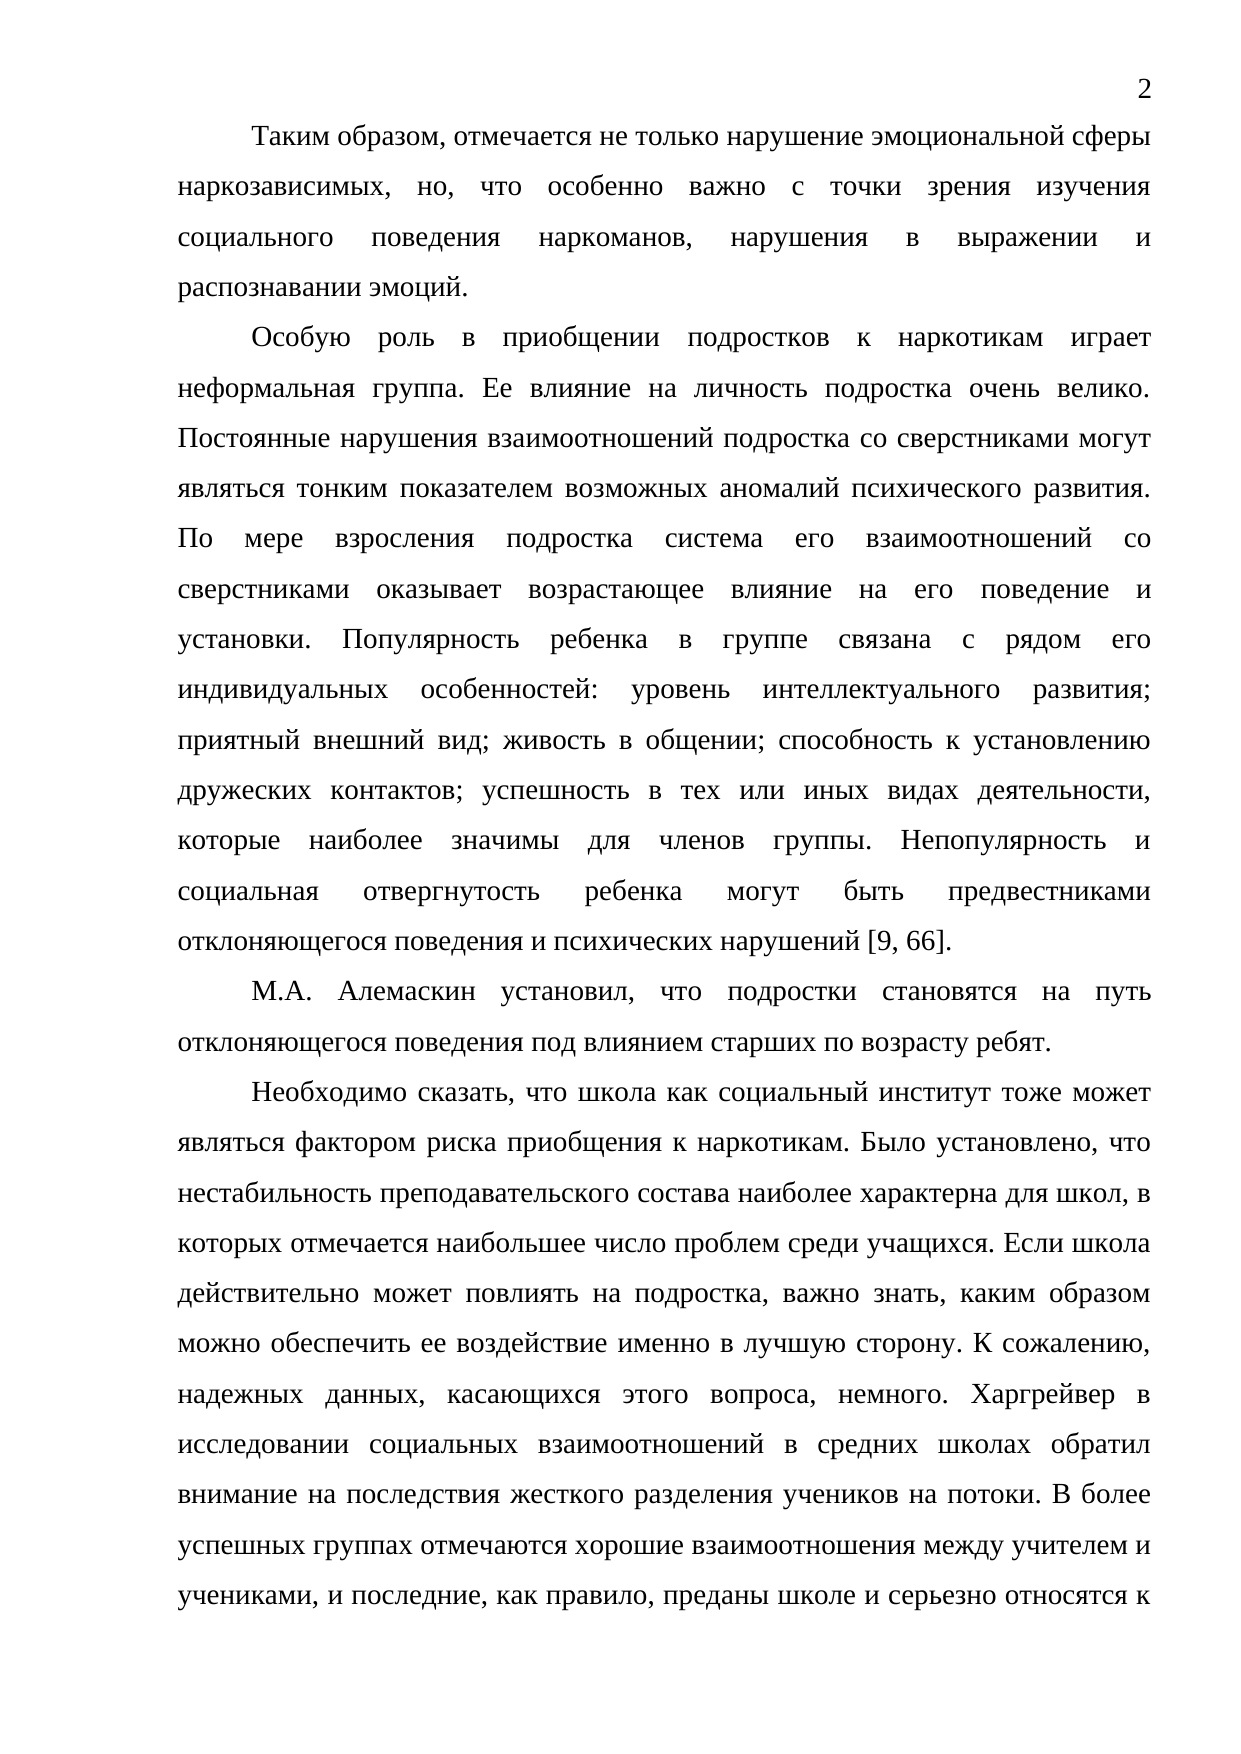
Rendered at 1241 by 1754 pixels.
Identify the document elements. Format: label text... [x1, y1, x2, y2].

text Таким образом, отмечается не только нарушение эмоциональной сферы наркозависимых, но, что особенно важно с точки зрения изучения социального поведения наркоманов, нарушения в выражении и распознавании эмоций. [177, 118, 1152, 303]
text М.А. Алемаскин установил, что подростки становятся на путь отклоняющегося поведения под влиянием старших по возрасту ребят. [177, 973, 1152, 1057]
text Особую роль в приобщении подростков к наркотикам играет неформальная группа. Ее влияние на личность подростка очень велико. Постоянные нарушения взаимоотношений подростка со сверстниками могут являться тонким показателем возможных аномалий психического развития. По мере взросления подростка система его взаимоотношений со сверстниками оказывает возрастающее влияние на его поведение и установки. Популярность ребенка в группе связана с рядом его индивидуальных особенностей: уровень интеллектуального развития; приятный внешний вид; живость в общении; способность к установлению дружеских контактов; успешность в тех или иных видах деятельности, которые наиболее значимы для членов группы. Непопулярность и социальная отвергнутость ребенка могут быть предвестниками отклоняющегося поведения и психических нарушений [9, 66]. [177, 319, 1152, 957]
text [177, 1074, 1152, 1611]
